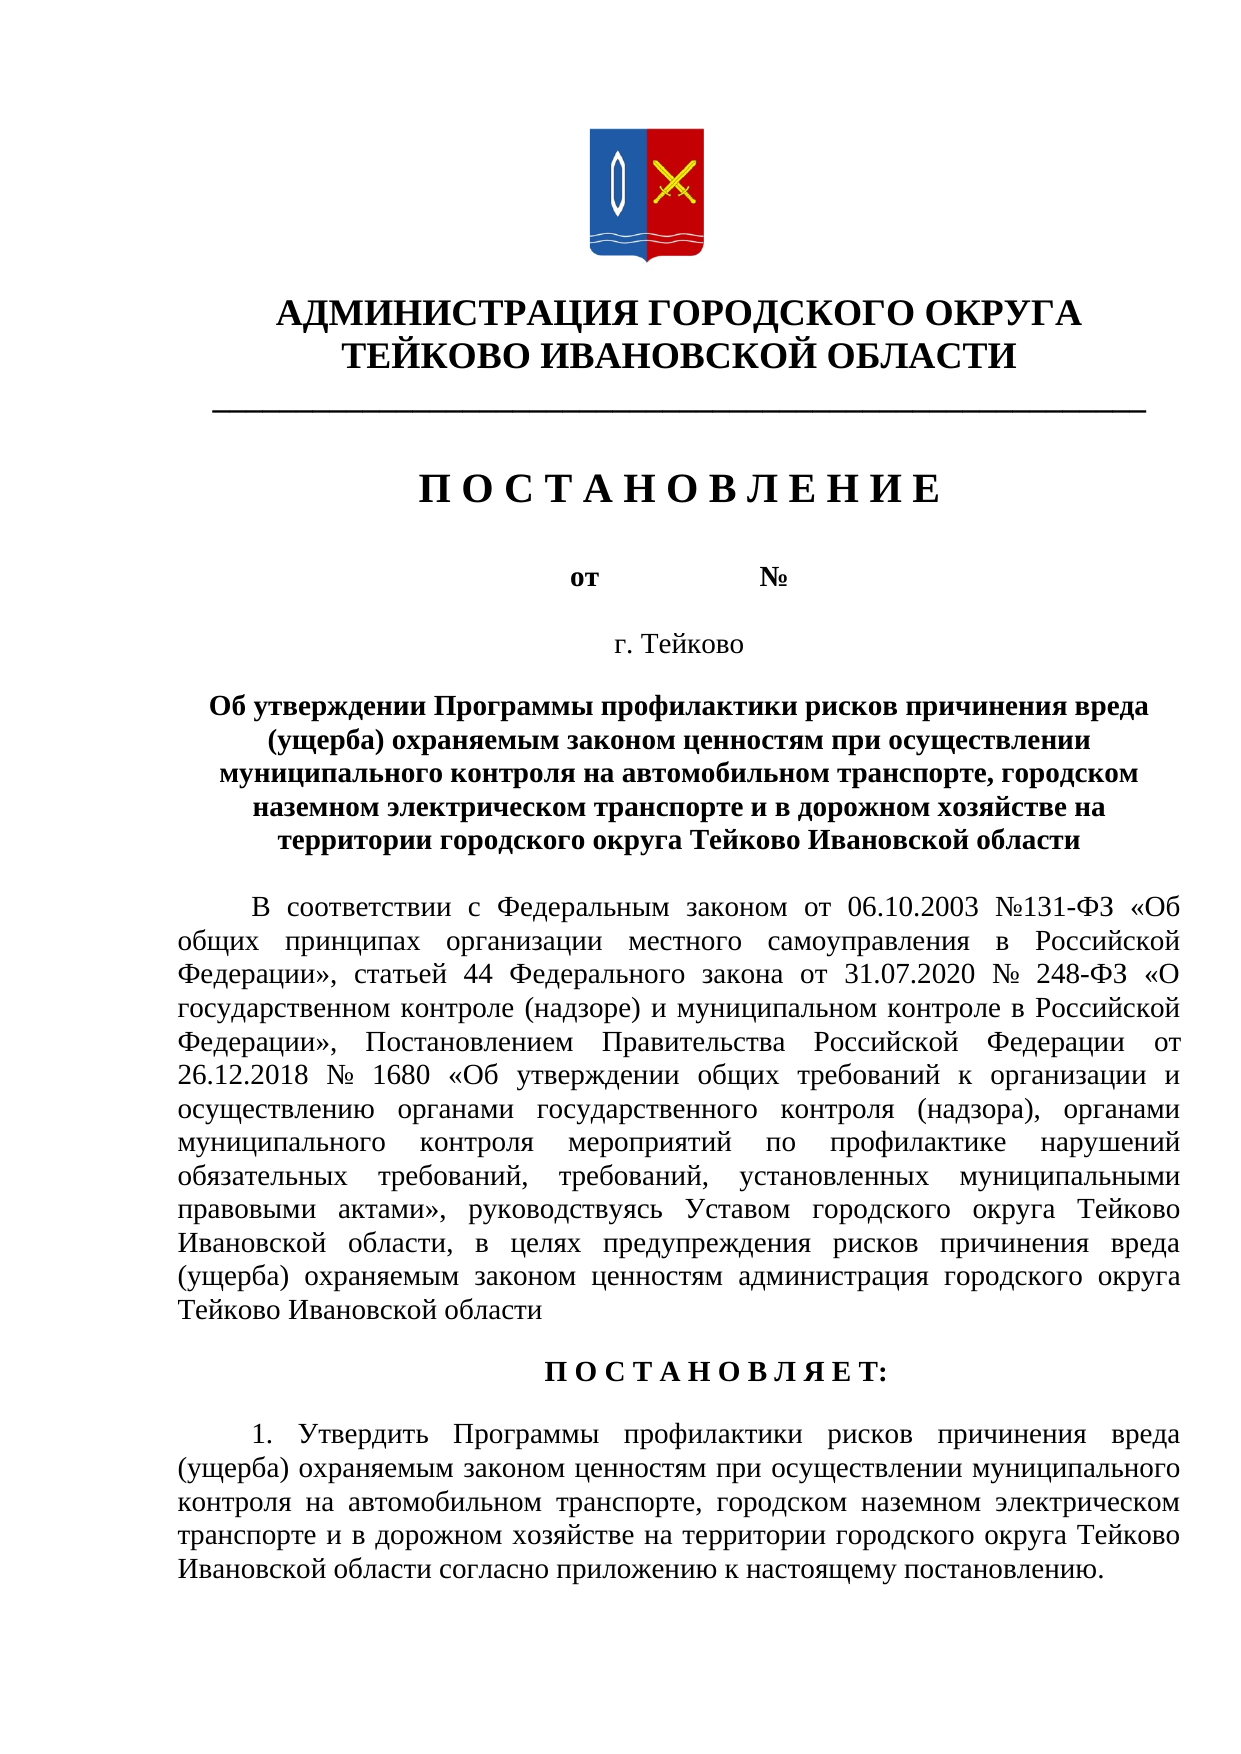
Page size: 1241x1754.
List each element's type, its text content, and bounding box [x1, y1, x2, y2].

title 1. Утвердить Программы профилактики рисков причинения вреда (ущерба) охраняемым законом ценностям при осуществлении муниципального контроля на автомобильном транспорте, городском наземном электрическом транспорте и в дорожном хозяйстве на территории городского округа Тейково Ивановской области согласно приложению к настоящему постановлению. [177, 1417, 1181, 1584]
text П О С Т А Н О В Л Е Н И Е [177, 463, 1181, 511]
picture [589, 128, 704, 277]
text АДМИНИСТРАЦИЯ ГОРОДСКОГО ОКРУГА ТЕЙКОВО ИВАНОВСКОЙ ОБЛАСТИ [177, 291, 1181, 377]
title Об утверждении Программы профилактики рисков причинения вреда (ущерба) охраняемым законом ценностям при осуществлении муниципального контроля на автомобильном транспорте, городском наземном электрическом транспорте и в дорожном хозяйстве на территории городского округа Тейково Ивановской области [177, 688, 1181, 856]
text В соответствии с Федеральным законом от 06.10.2003 №131-ФЗ «Об общих принципах организации местного самоуправления в Российской Федерации», статьей 44 Федерального закона от 31.07.2020 № 248-ФЗ «О государственном контроле (надзоре) и муниципальном контроле в Российской Федерации», Постановлением Правительства Российской Федерации от 26.12.2018 № 1680 «Об утверждении общих требований к организации и осуществлению органами государственного контроля (надзора), органами муниципального контроля мероприятий по профилактике нарушений обязательных требований, требований, установленных муниципальными правовыми актами», руководствуясь Уставом городского округа Тейково Ивановской области, в целях предупреждения рисков причинения вреда (ущерба) охраняемым законом ценностям администрация городского округа Тейково Ивановской области [177, 889, 1181, 1326]
text от № [177, 559, 1181, 592]
text ________________________________________________________ [177, 377, 1181, 415]
text г. Тейково [177, 626, 1181, 659]
text П О С Т А Н О В Л Я Е Т: [177, 1354, 1181, 1388]
